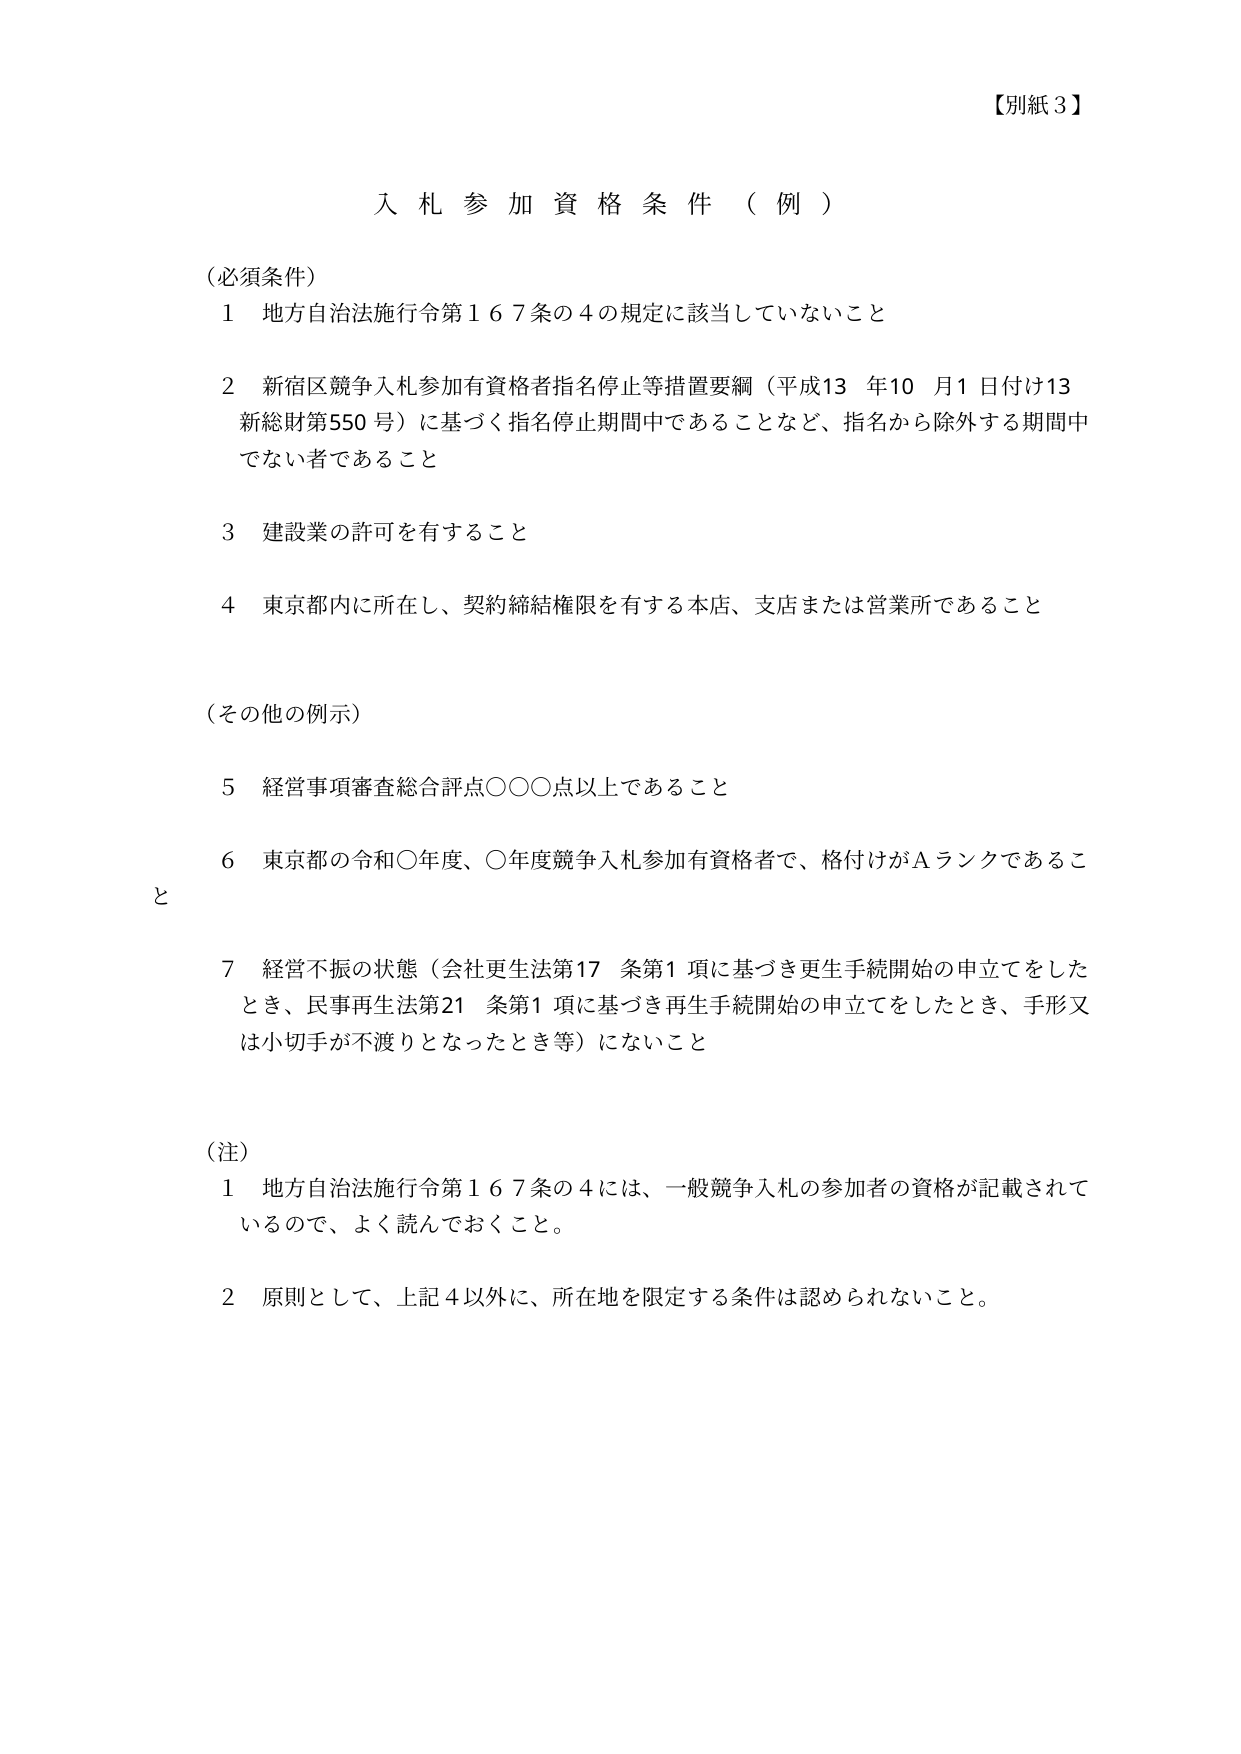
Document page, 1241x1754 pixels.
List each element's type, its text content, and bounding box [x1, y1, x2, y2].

text 入札参加資格条件（例） [150, 184, 1090, 221]
text ４ 東京都内に所在し、契約締結権限を有する本店、支店または営業所であること [150, 585, 1090, 622]
text ３ 建設業の許可を有すること [150, 512, 1090, 549]
text ７ 経営不振の状態（会社更生法第17条第1項に基づき更生手続開始の申立てをしたとき、民事再生法第21条第1項に基づき再生手続開始の申立てをしたとき、手形又は小切手が不渡りとなったとき等）にないこと [195, 950, 1090, 1059]
text ２ 原則として、上記４以外に、所在地を限定する条件は認められないこと。 [150, 1278, 1090, 1314]
text （注） [150, 1132, 1090, 1169]
text （その他の例示） [150, 695, 1090, 731]
text １ 地方自治法施行令第１６７条の４の規定に該当していないこと [150, 294, 1090, 330]
text ６ 東京都の令和〇年度、〇年度競争入札参加有資格者で、格付けがＡランクであること [150, 841, 1090, 913]
text ５ 経営事項審査総合評点○○○点以上であること [150, 768, 1090, 804]
text ２ 新宿区競争入札参加有資格者指名停止等措置要綱（平成13年10月1日付け13新総財第550号）に基づく指名停止期間中であることなど、指名から除外する期間中でない者であること [195, 367, 1090, 476]
text （必須条件） [150, 257, 1090, 294]
text １ 地方自治法施行令第１６７条の４には、一般競争入札の参加者の資格が記載されているので、よく読んでおくこと。 [195, 1169, 1090, 1242]
